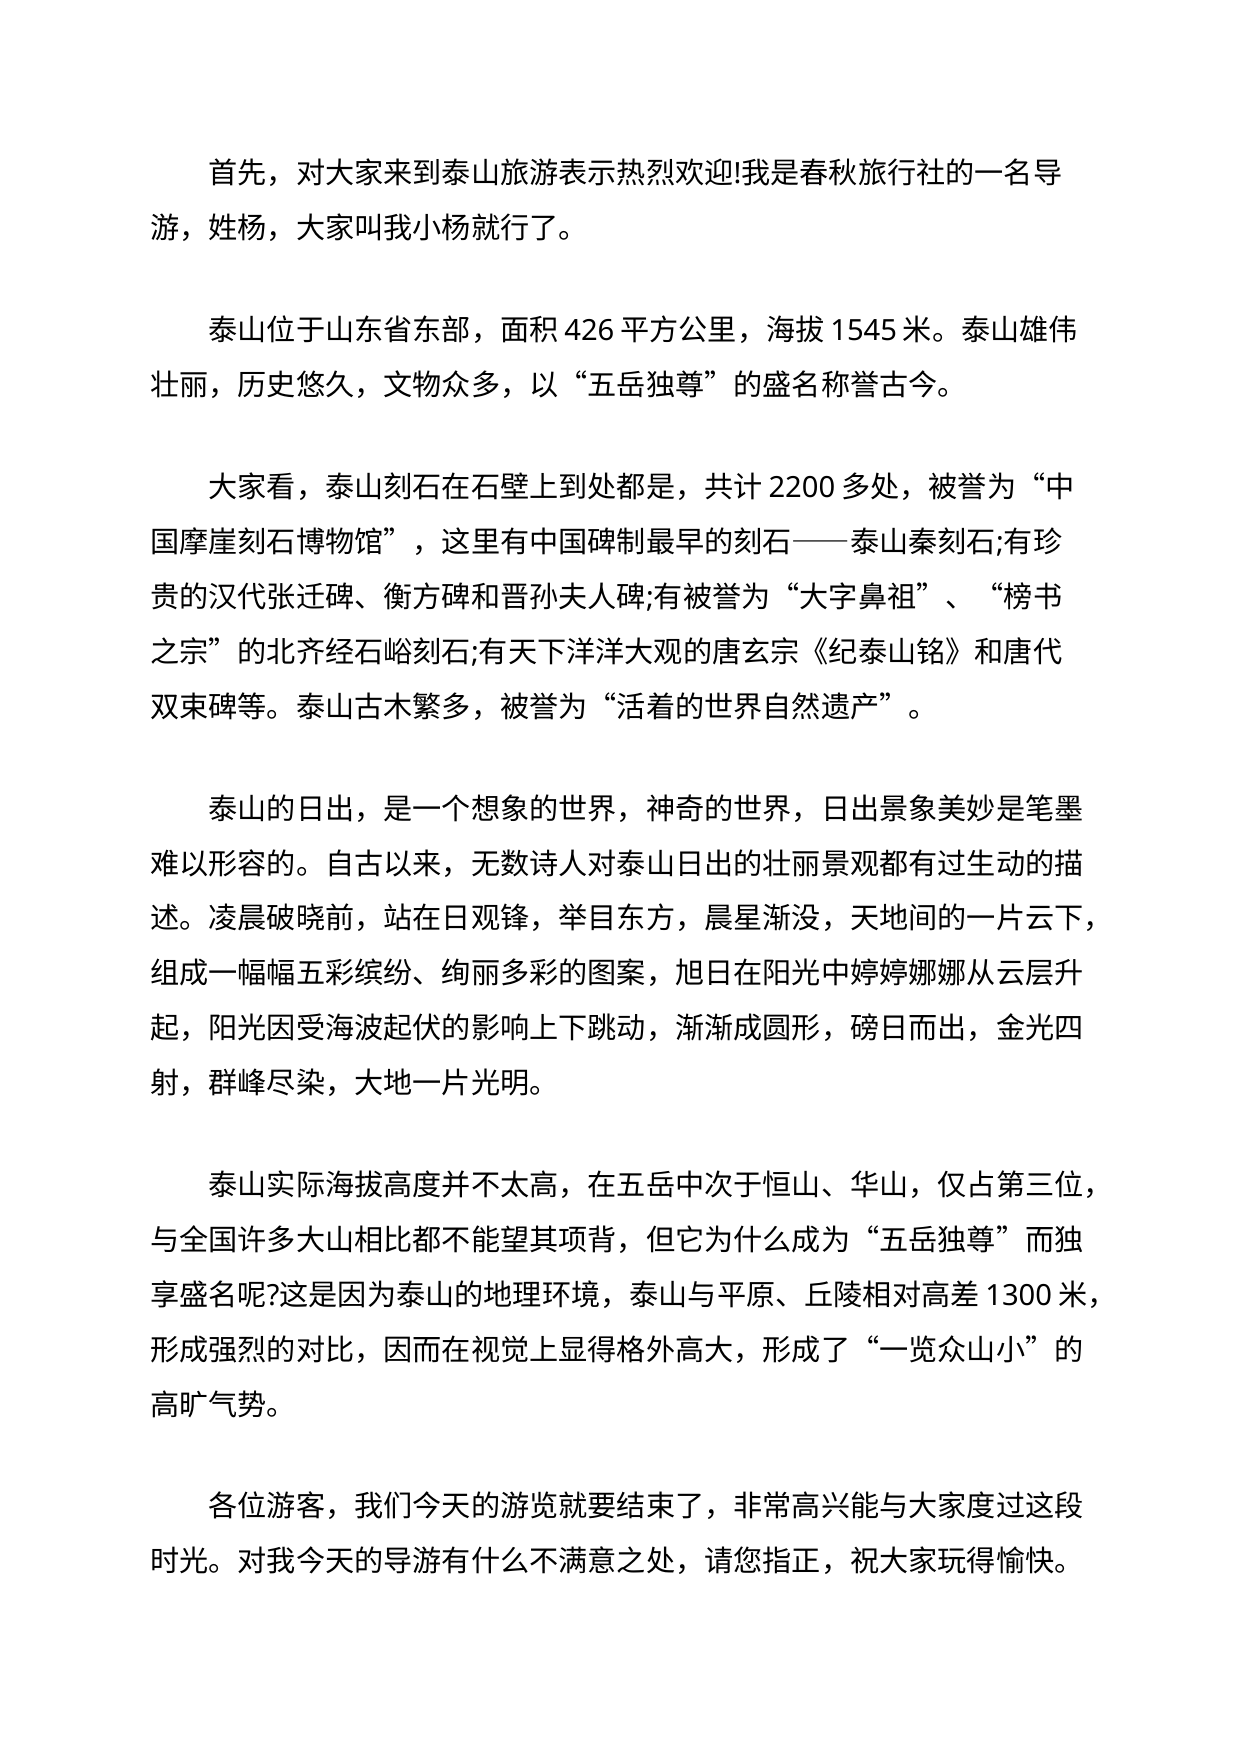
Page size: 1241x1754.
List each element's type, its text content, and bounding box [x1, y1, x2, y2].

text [150, 1483, 1090, 1580]
text 泰山位于山东省东部，面积426平方公里，海拔1545米。泰山雄伟壮丽，历史悠久，文物众多，以“五岳独尊”的盛名称誉古今。 [150, 307, 1090, 404]
text 大家看，泰山刻石在石壁上到处都是，共计2200多处，被誉为“中国摩崖刻石博物馆”，这里有中国碑制最早的刻石——泰山秦刻石;有珍贵的汉代张迁碑、衡方碑和晋孙夫人碑;有被誉为“大字鼻祖”、“榜书之宗”的北齐经石峪刻石;有天下洋洋大观的唐玄宗《纪泰山铭》和唐代双束碑等。泰山古木繁多，被誉为“活着的世界自然遗产”。 [150, 463, 1090, 726]
text 首先，对大家来到泰山旅游表示热烈欢迎!我是春秋旅行社的一名导游，姓杨，大家叫我小杨就行了。 [150, 150, 1090, 247]
text 泰山的日出，是一个想象的世界，神奇的世界，日出景象美妙是笔墨难以形容的。自古以来，无数诗人对泰山日出的壮丽景观都有过生动的描述。凌晨破晓前，站在日观锋，举目东方，晨星渐没，天地间的一片云下，组成一幅幅五彩缤纷、绚丽多彩的图案，旭日在阳光中婷婷娜娜从云层升起，阳光因受海波起伏的影响上下跳动，渐渐成圆形，磅日而出，金光四射，群峰尽染，大地一片光明。 [150, 785, 1090, 1102]
text 泰山实际海拔高度并不太高，在五岳中次于恒山、华山，仅占第三位，与全国许多大山相比都不能望其项背，但它为什么成为“五岳独尊”而独享盛名呢?这是因为泰山的地理环境，泰山与平原、丘陵相对高差1300米，形成强烈的对比，因而在视觉上显得格外高大，形成了“一览众山小”的高旷气势。 [150, 1162, 1090, 1423]
